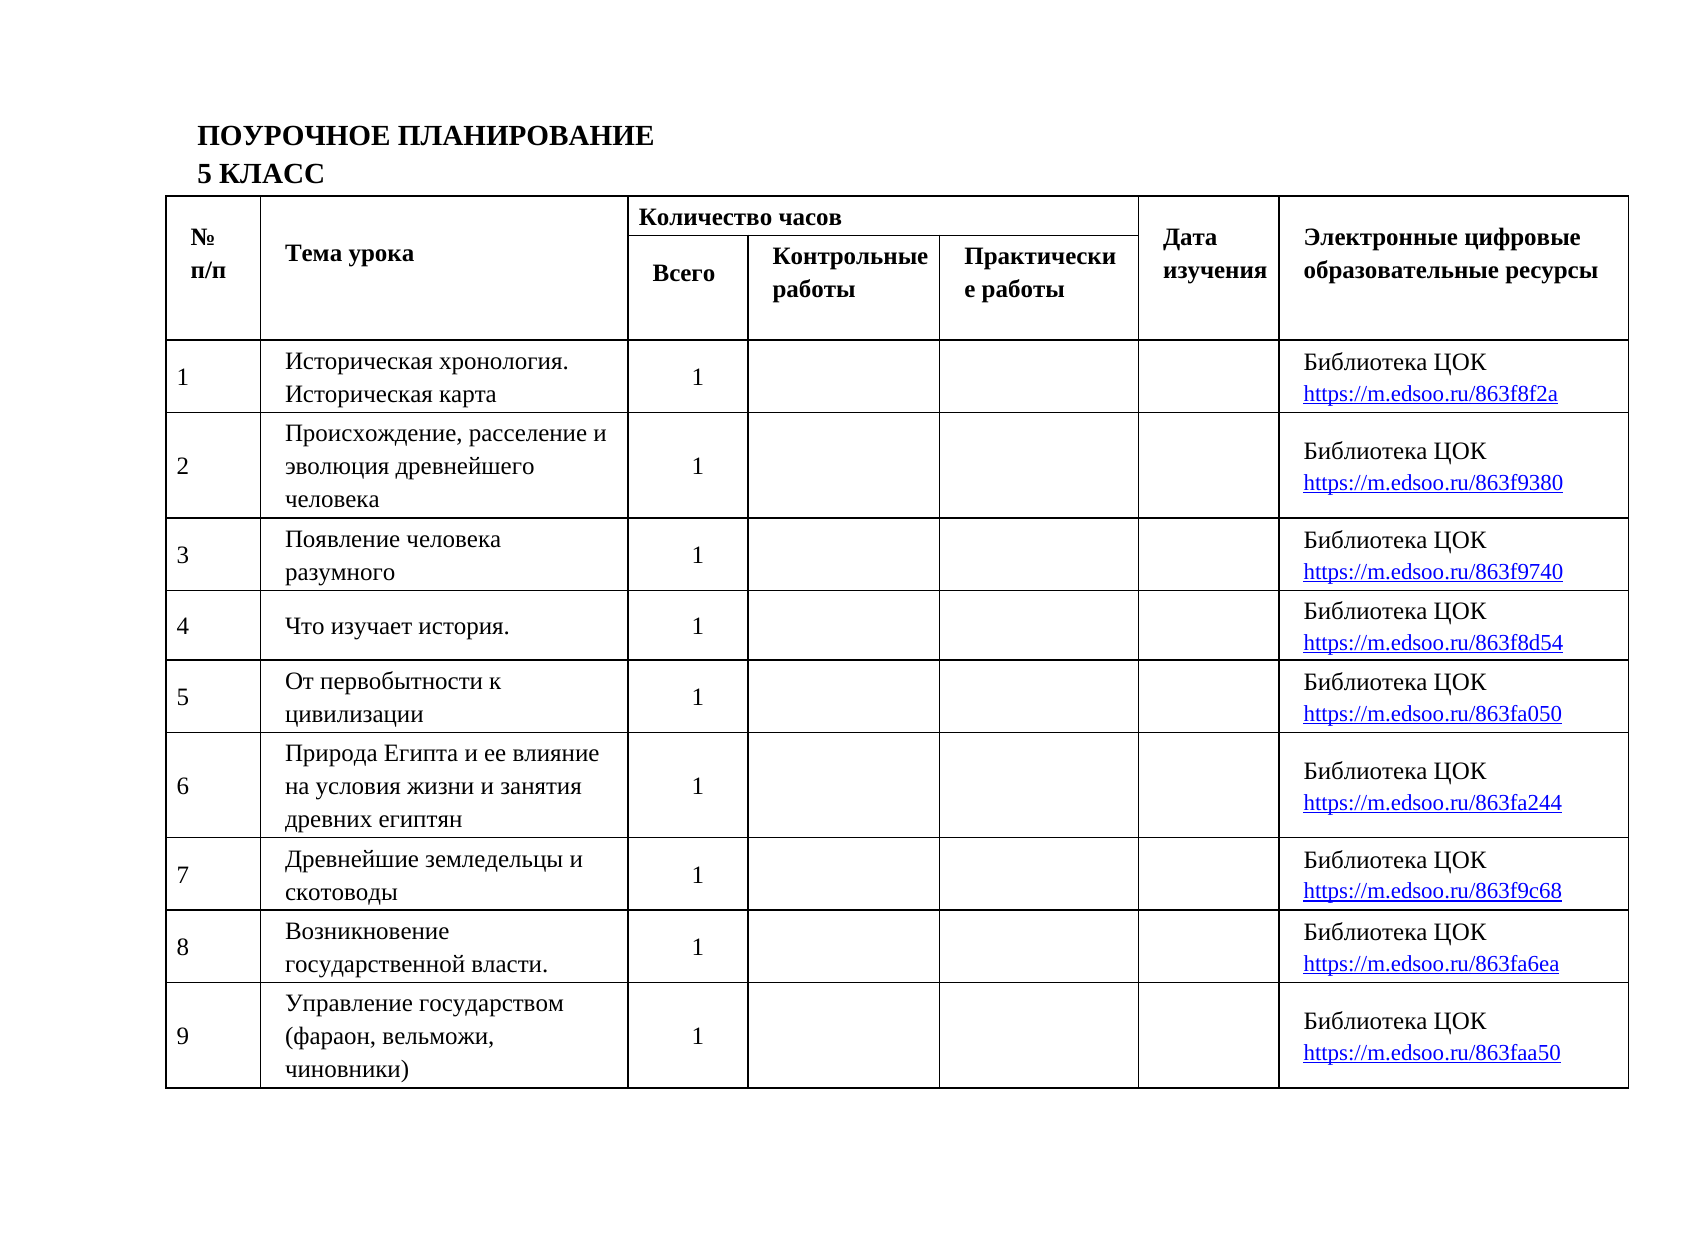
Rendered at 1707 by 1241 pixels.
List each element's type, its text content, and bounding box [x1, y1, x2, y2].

table_cell 1 [629, 838, 747, 909]
table_cell Практические работы [940, 236, 1138, 339]
table_cell Природа Египта и ее влияние на условия жизни и занятия древних египтян [261, 733, 627, 837]
table_cell Управление государством (фараон, вельможи, чиновники) [261, 983, 627, 1087]
table_cell [940, 341, 1138, 412]
table_cell [1139, 661, 1278, 731]
text 5 КЛАСС [190, 157, 1618, 190]
table_cell 1 [629, 983, 747, 1087]
table_cell 5 [167, 661, 260, 731]
table_header Количество часов [629, 197, 1138, 234]
table_cell [940, 519, 1138, 589]
table_cell 1 [629, 591, 747, 659]
table_cell Историческая хронология. Историческая карта [261, 341, 627, 412]
table_cell 2 [167, 413, 260, 517]
table_cell Что изучает история. [261, 591, 627, 659]
table_cell Библиотека ЦОК https://m.edsoo.ru/863f9740 [1280, 519, 1628, 589]
table_cell Древнейшие земледельцы и скотоводы [261, 838, 627, 909]
table_cell [940, 733, 1138, 837]
table_cell 1 [629, 733, 747, 837]
table_cell [749, 341, 939, 412]
table_header Электронные цифровые образовательные ресурсы [1280, 197, 1628, 339]
table_cell [940, 911, 1138, 982]
table_header № п/п [167, 197, 260, 339]
table_cell Всего [629, 236, 747, 339]
table_cell [749, 591, 939, 659]
table_cell Библиотека ЦОК https://m.edsoo.ru/863fa244 [1280, 733, 1628, 837]
table_cell Возникновение государственной власти. [261, 911, 627, 982]
table_cell [1139, 591, 1278, 659]
table_cell [1139, 983, 1278, 1087]
table_cell [940, 591, 1138, 659]
table_cell Библиотека ЦОК https://m.edsoo.ru/863faa50 [1280, 983, 1628, 1087]
table_cell 3 [167, 519, 260, 589]
text ПОУРОЧНОЕ ПЛАНИРОВАНИЕ [190, 118, 1618, 152]
table_cell 1 [629, 661, 747, 731]
table_cell 1 [629, 413, 747, 517]
table_cell [749, 733, 939, 837]
table_cell [1139, 519, 1278, 589]
table_cell [749, 661, 939, 731]
table_cell Библиотека ЦОК https://m.edsoo.ru/863f8d54 [1280, 591, 1628, 659]
table_cell [749, 413, 939, 517]
table_cell 9 [167, 983, 260, 1087]
table_cell Появление человека разумного [261, 519, 627, 589]
table_cell Библиотека ЦОК https://m.edsoo.ru/863fa6ea [1280, 911, 1628, 982]
table_cell Контрольные работы [749, 236, 939, 339]
table_cell [940, 413, 1138, 517]
table_cell [1139, 733, 1278, 837]
table_cell 7 [167, 838, 260, 909]
table_cell [1139, 838, 1278, 909]
table_cell [749, 983, 939, 1087]
table_cell [940, 661, 1138, 731]
table_cell 8 [167, 911, 260, 982]
table_cell Происхождение, расселение и эволюция древнейшего человека [261, 413, 627, 517]
table_cell 6 [167, 733, 260, 837]
table_cell [940, 983, 1138, 1087]
table_cell 4 [167, 591, 260, 659]
table_cell Библиотека ЦОК https://m.edsoo.ru/863fa050 [1280, 661, 1628, 731]
table_cell [1139, 413, 1278, 517]
table_cell [940, 838, 1138, 909]
table_cell [1139, 911, 1278, 982]
table_cell [749, 838, 939, 909]
table_cell 1 [629, 341, 747, 412]
table_cell 1 [629, 519, 747, 589]
table_header Дата изучения [1139, 197, 1278, 339]
table_cell Библиотека ЦОК https://m.edsoo.ru/863f9380 [1280, 413, 1628, 517]
table_cell [749, 911, 939, 982]
table_cell 1 [167, 341, 260, 412]
table_cell Библиотека ЦОК https://m.edsoo.ru/863f9c68 [1280, 838, 1628, 909]
table_cell 1 [629, 911, 747, 982]
table_cell [749, 519, 939, 589]
table_cell Библиотека ЦОК https://m.edsoo.ru/863f8f2a [1280, 341, 1628, 412]
table_cell От первобытности к цивилизации [261, 661, 627, 731]
table_cell [1139, 341, 1278, 412]
table_header Тема урока [261, 197, 627, 339]
